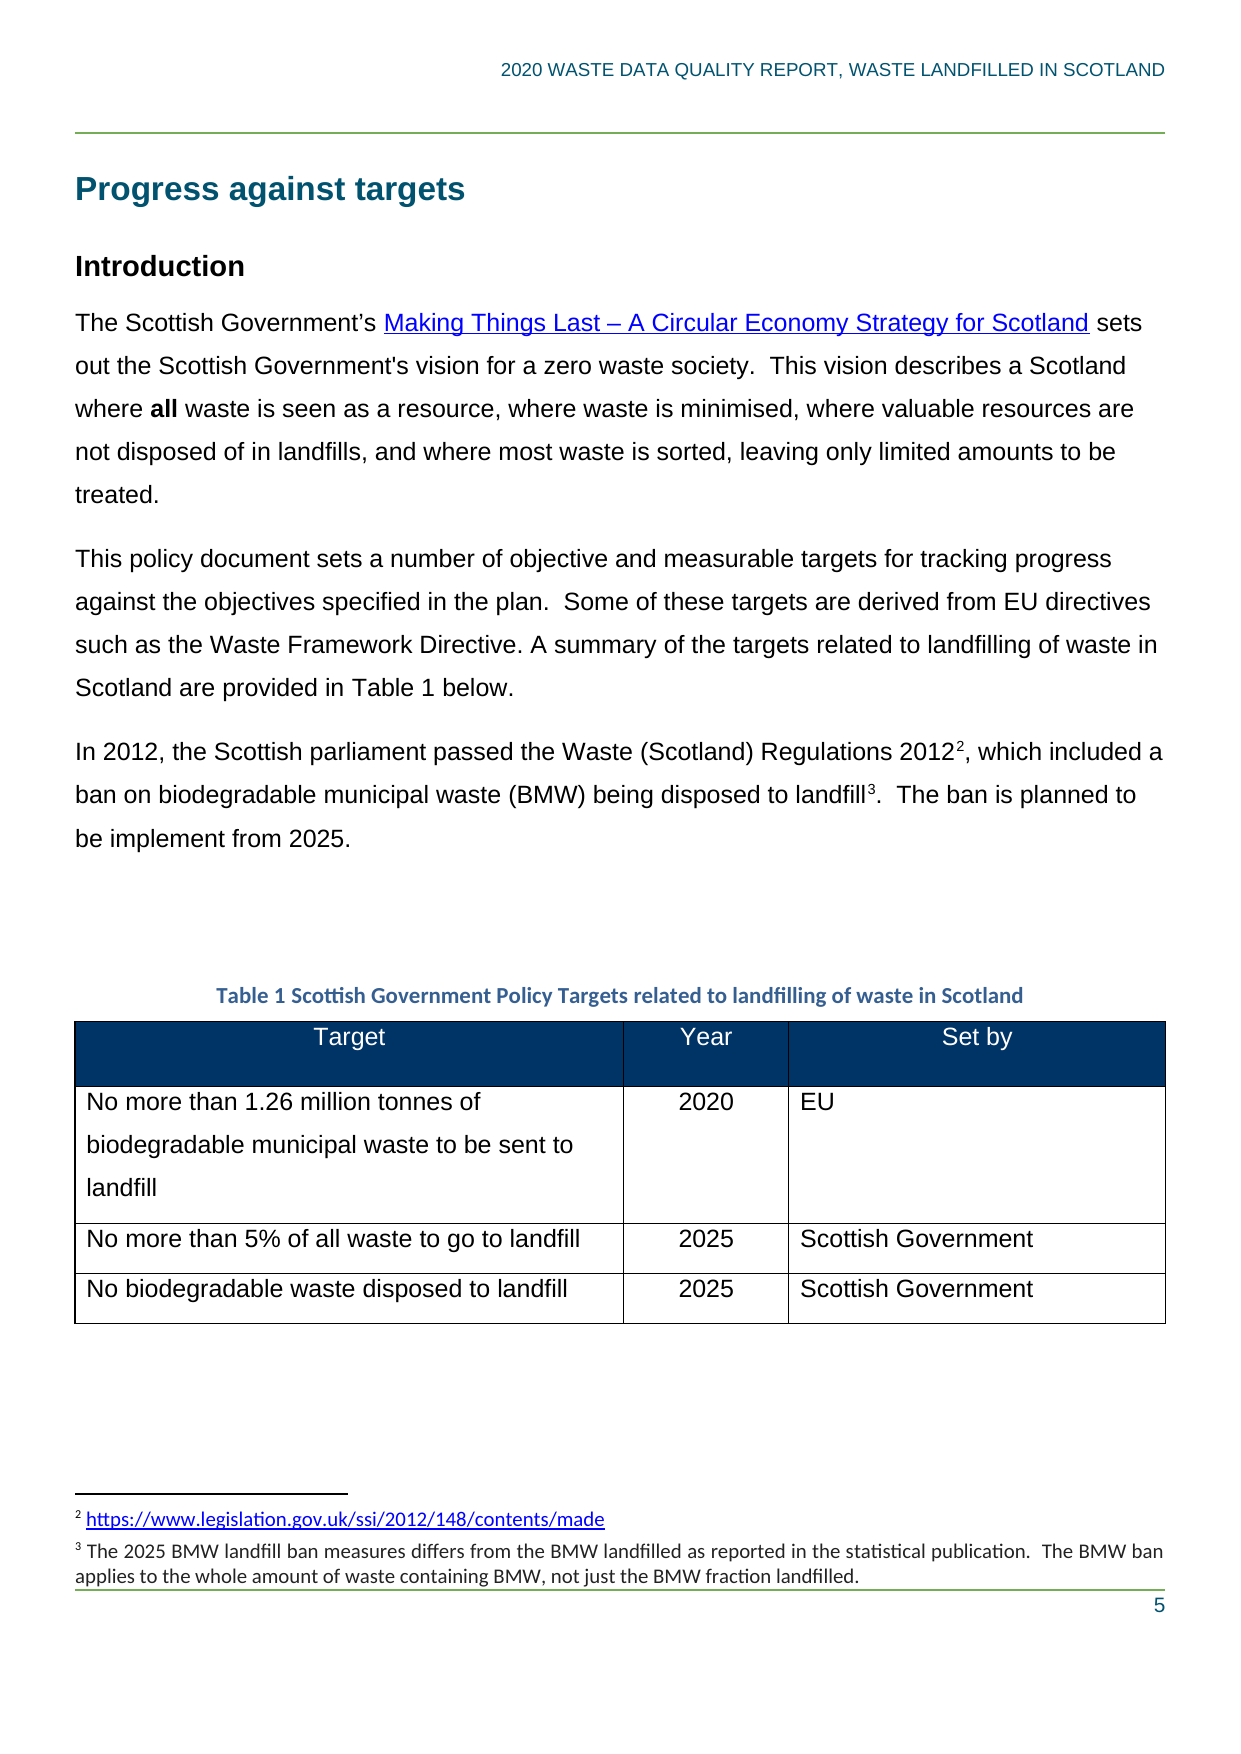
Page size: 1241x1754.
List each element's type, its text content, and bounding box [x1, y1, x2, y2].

table_cell Scottish Government [789, 1224, 1165, 1273]
table_cell Scottish Government [789, 1274, 1165, 1323]
subtitle Introduction [75, 249, 1165, 283]
table_header Year [624, 1022, 788, 1086]
picture [590, 63, 601, 76]
subtitle Progress against targets [75, 169, 1165, 207]
text In 2012, the Scottish parliament passed the Waste (Scotland) Regulations 2012, which included a ban on biodegradable municipal waste (BMW) being disposed to landfill. The ban is planned to be implement from 2025. [75, 737, 1165, 852]
table_cell No more than 5% of all waste to go to landfill [76, 1224, 623, 1273]
table_cell No more than 1.26 million tonnes of biodegradable municipal waste to be sent to landfill [76, 1087, 623, 1223]
picture [972, 63, 981, 76]
picture [1153, 63, 1159, 74]
table_cell EU [789, 1087, 1165, 1223]
table_cell No biodegradable waste disposed to landfill [76, 1274, 623, 1323]
picture [621, 63, 627, 74]
table_cell 2020 [624, 1087, 788, 1223]
text Table 1 Scottish Government Policy Targets related to landfilling of waste in Scotland [75, 981, 1165, 1009]
table_cell 2025 [624, 1224, 788, 1273]
text This policy document sets a number of objective and measurable targets for tracking progress against the objectives specified in the plan. Some of these targets are derived from EU directives such as the Waste Framework Directive. A summary of the targets related to landfilling of waste in Scotland are provided in Table 1 below. [75, 544, 1165, 702]
table_header Target [76, 1022, 623, 1086]
text The Scottish Government’s Making Things Last – A Circular Economy Strategy for Scotland sets out the Scottish Government's vision for a zero waste society. This vision describes a Scotland where all waste is seen as a resource, where waste is minimised, where valuable resources are not disposed of in landfills, and where most waste is sorted, leaving only limited amounts to be treated. [75, 308, 1165, 509]
table_header Set by [789, 1022, 1165, 1086]
picture [775, 63, 784, 68]
table_cell 2025 [624, 1274, 788, 1323]
picture [891, 63, 902, 76]
